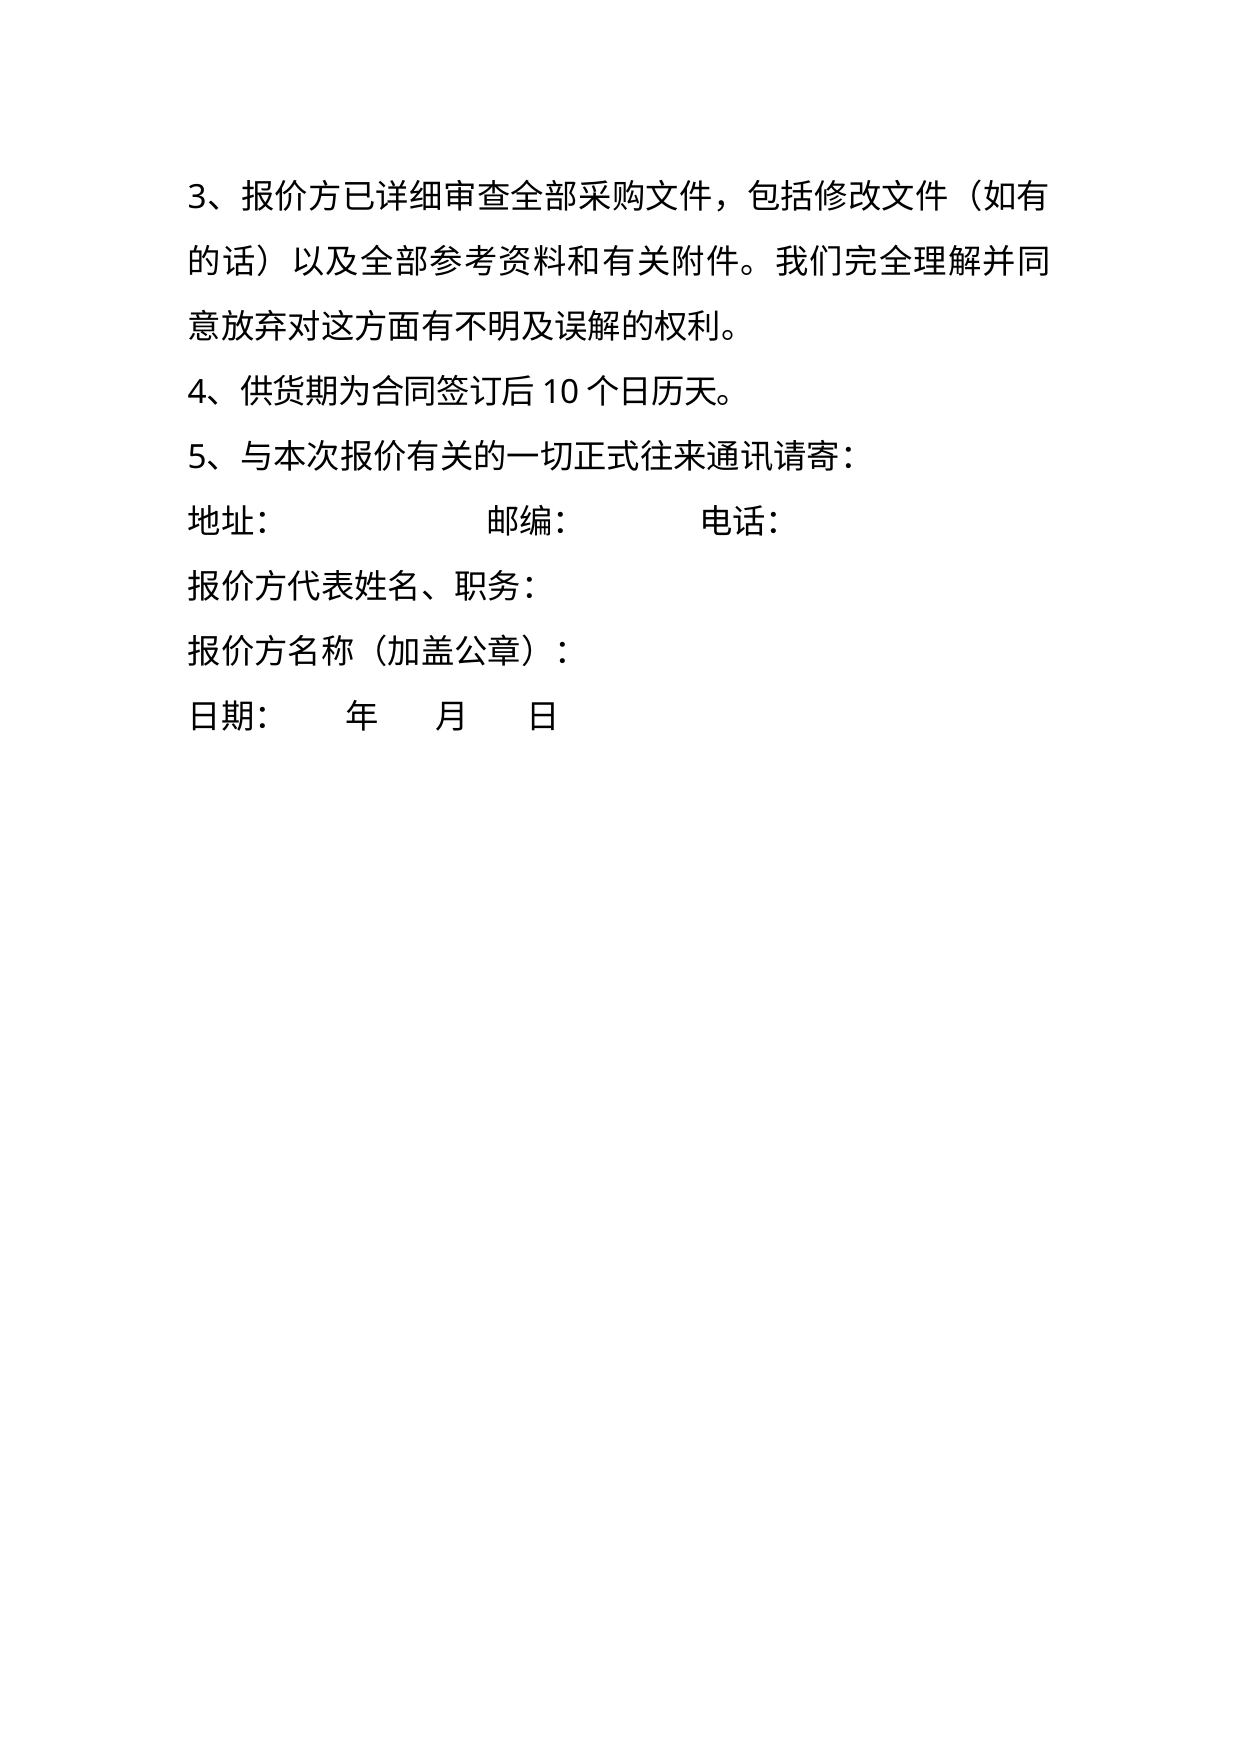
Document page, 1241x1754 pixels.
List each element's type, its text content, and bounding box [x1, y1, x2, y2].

text 报价方名称（加盖公章）： [187, 617, 1053, 682]
text 地址： 邮编： 电话： [187, 487, 1053, 552]
text 5、与本次报价有关的一切正式往来通讯请寄： [187, 422, 1053, 487]
text 报价方代表姓名、职务： [187, 552, 1053, 617]
text 日期： 年 月 日 [187, 682, 1053, 747]
text 4、供货期为合同签订后10个日历天。 [187, 357, 1053, 422]
text 3、报价方已详细审查全部采购文件，包括修改文件（如有的话）以及全部参考资料和有关附件。我们完全理解并同意放弃对这方面有不明及误解的权利。 [187, 162, 1053, 357]
